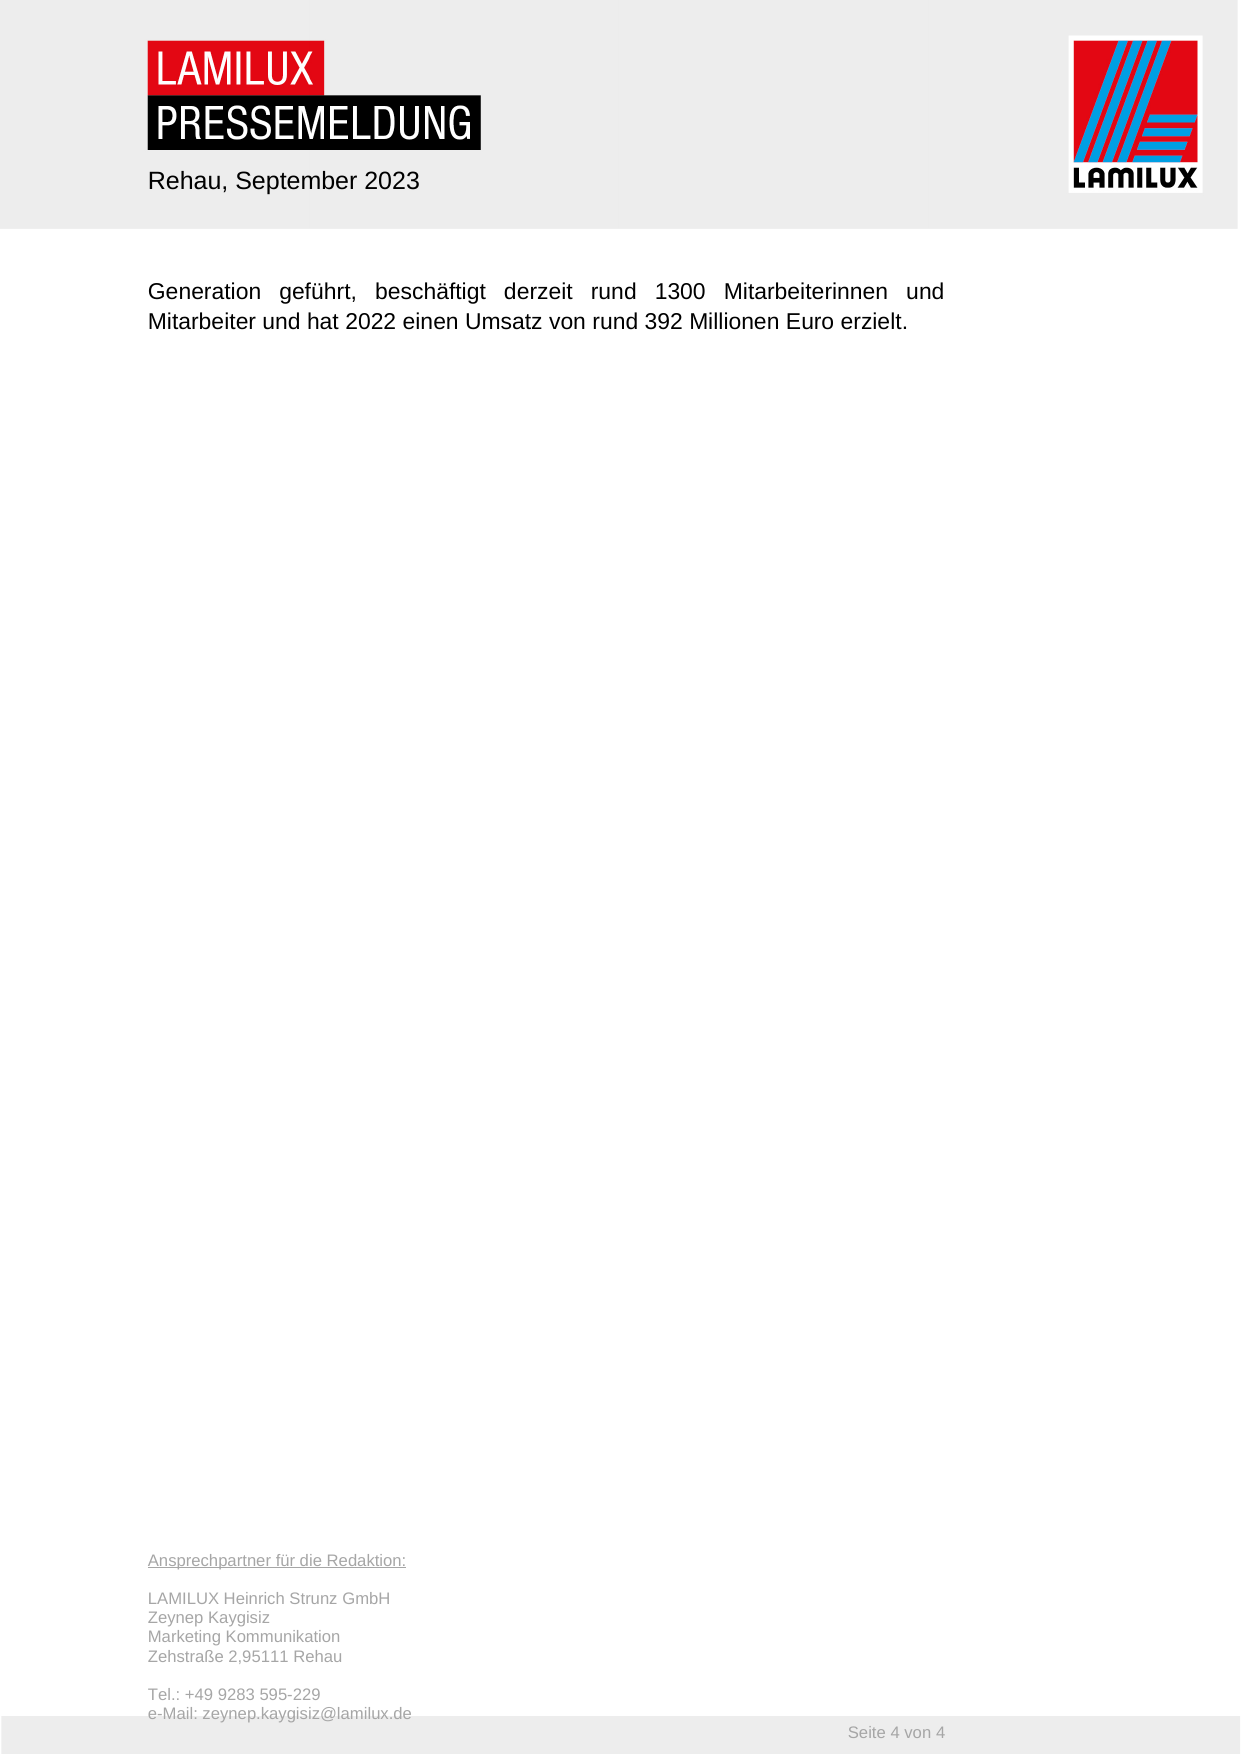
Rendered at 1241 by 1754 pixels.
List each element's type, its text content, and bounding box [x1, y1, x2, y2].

picture [1, 1716, 1241, 1754]
picture [0, 0, 1238, 229]
